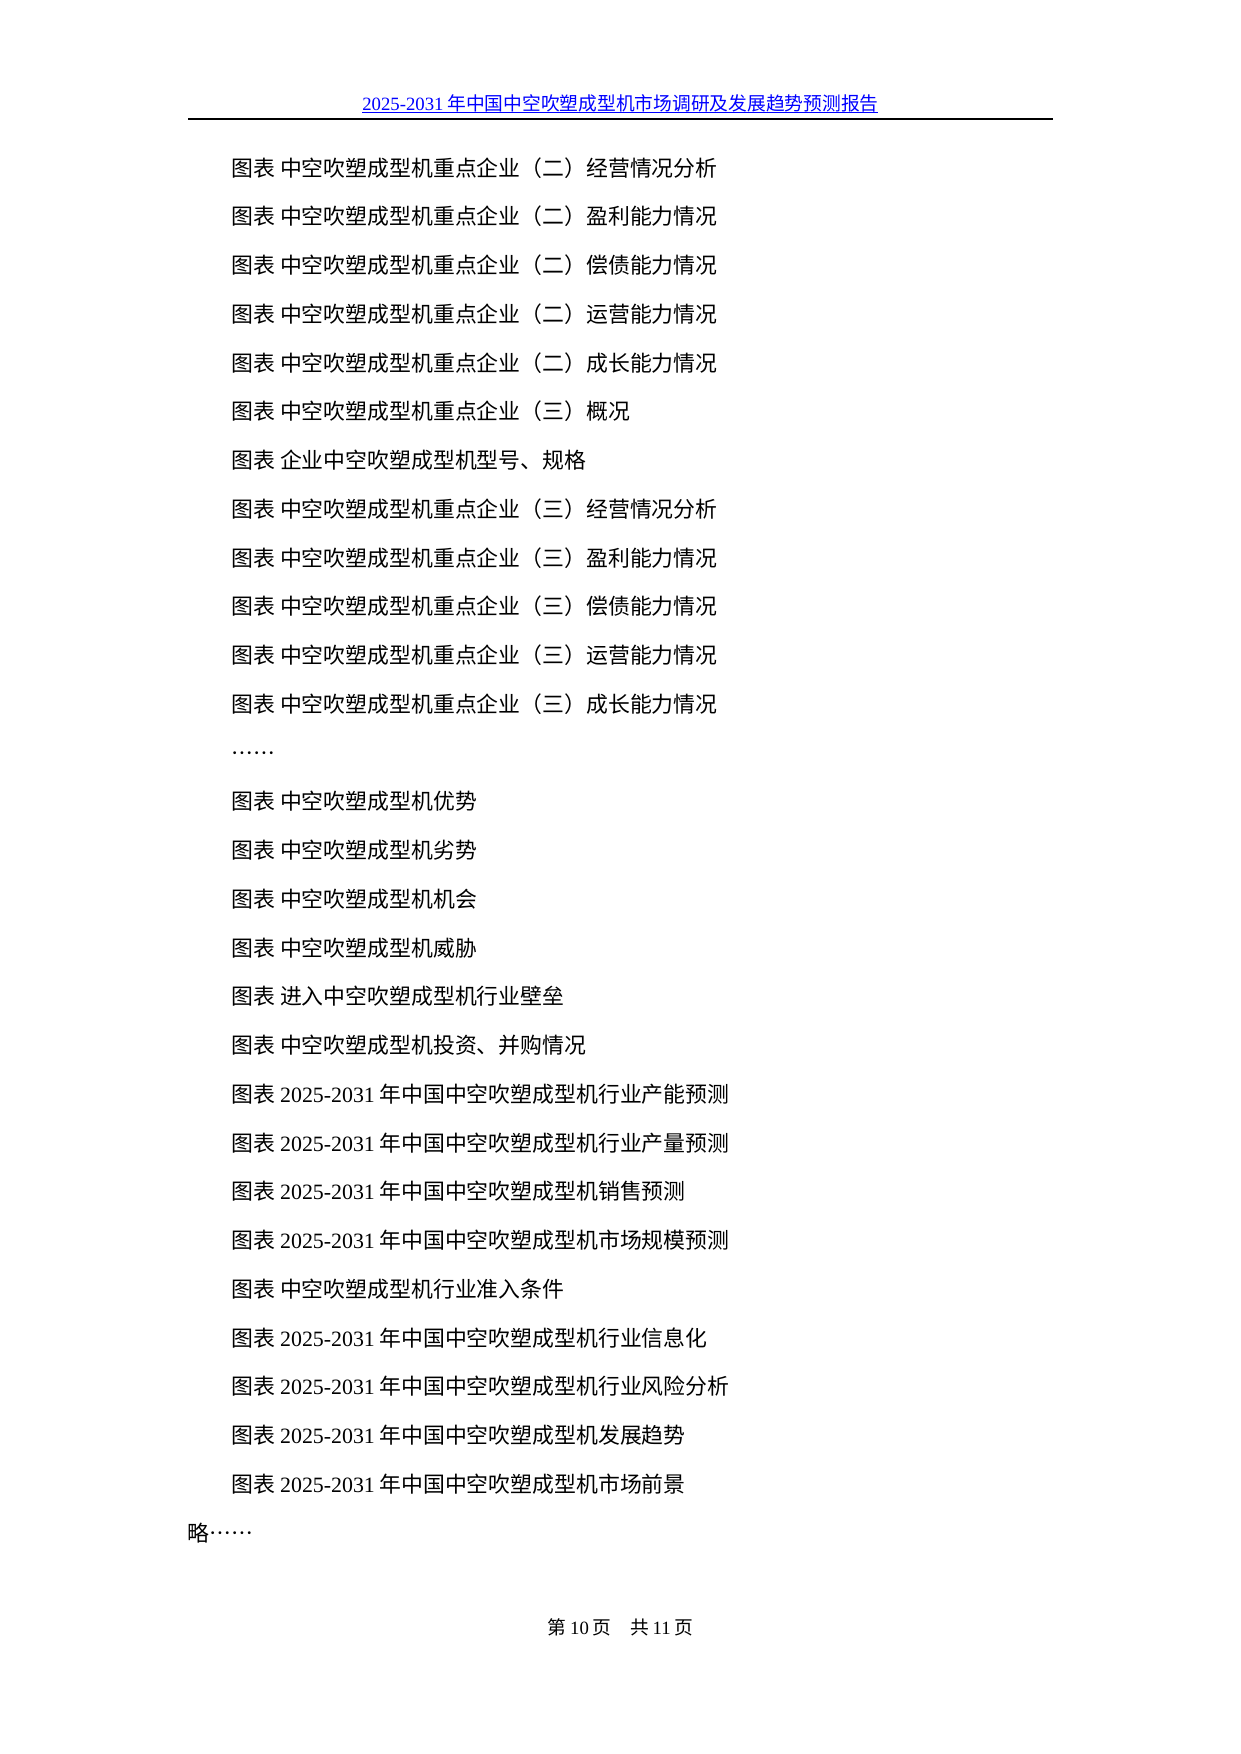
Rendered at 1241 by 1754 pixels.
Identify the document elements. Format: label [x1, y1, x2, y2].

text [187, 150, 1053, 1548]
